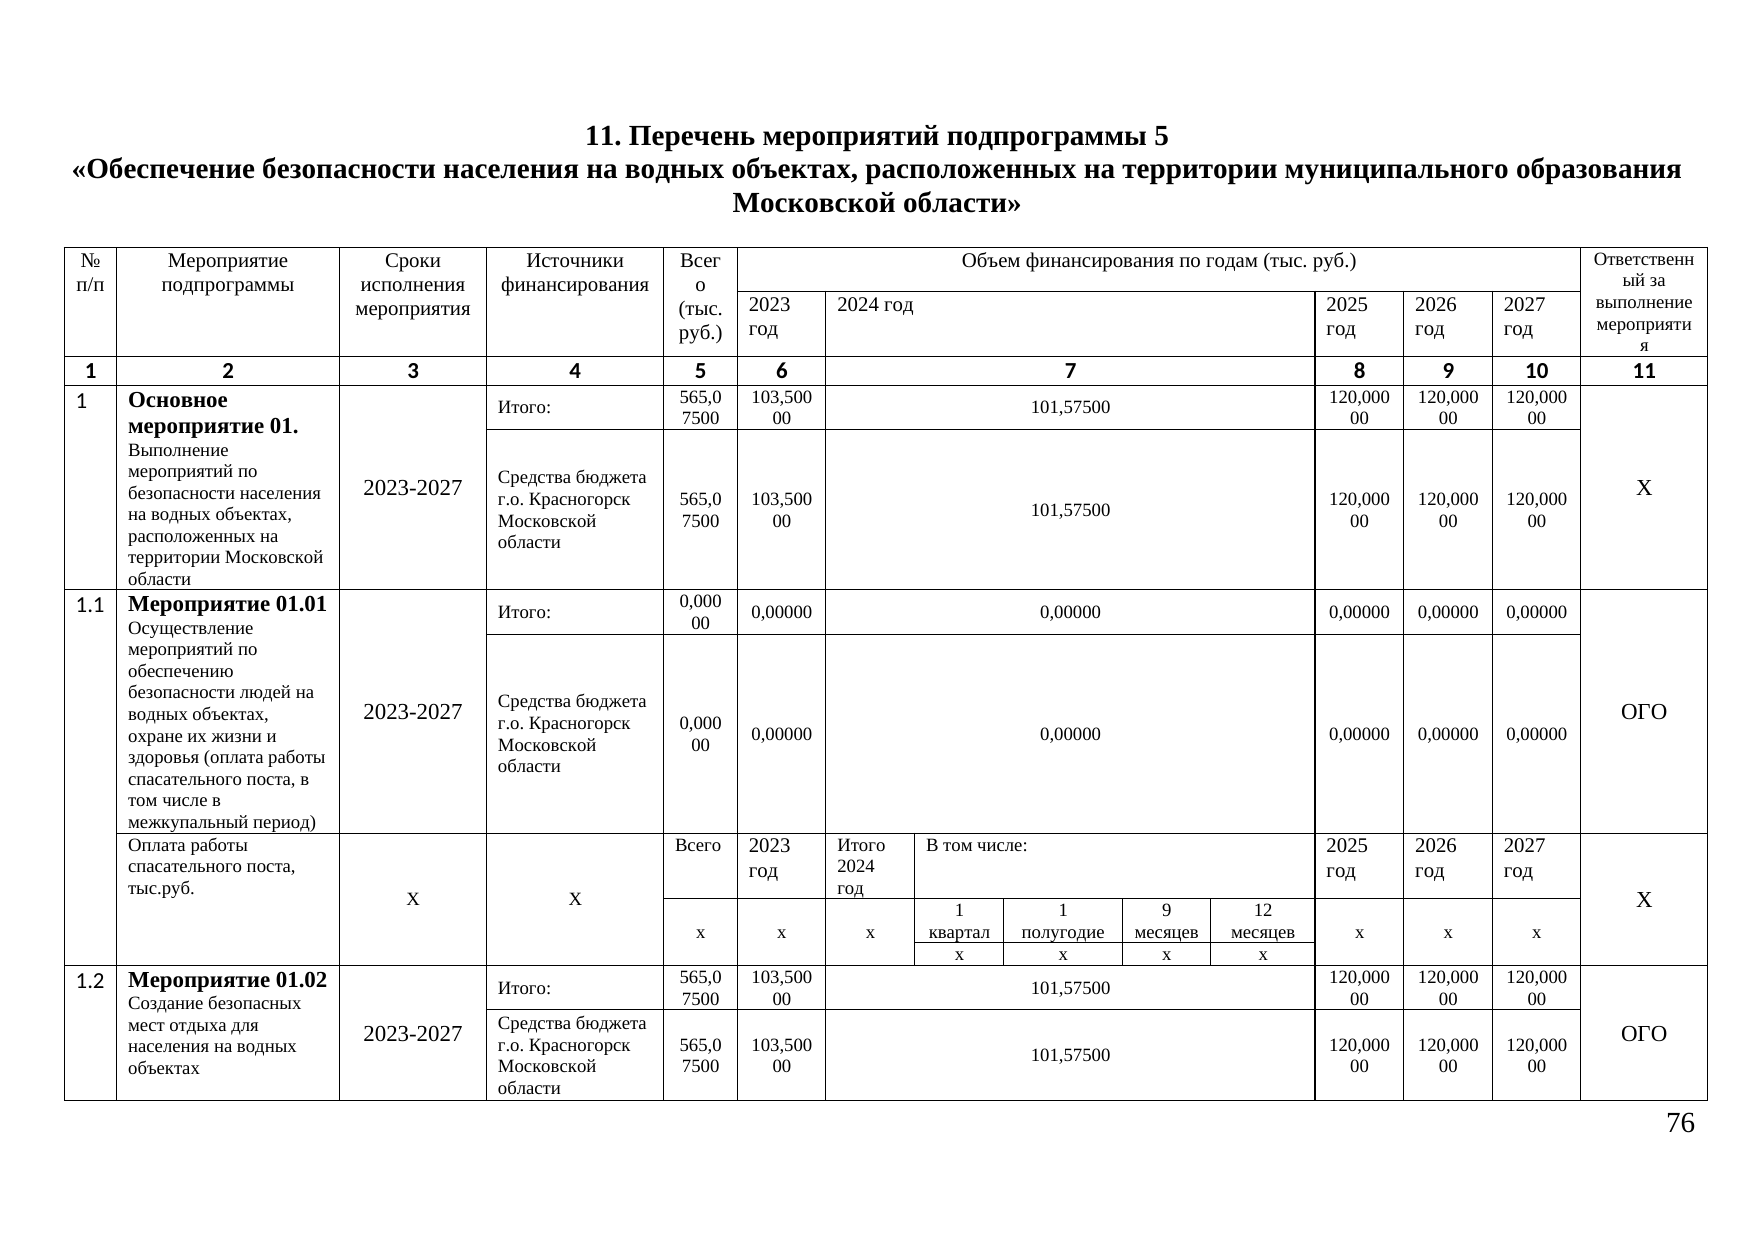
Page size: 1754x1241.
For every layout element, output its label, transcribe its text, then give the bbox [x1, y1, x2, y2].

table_cell Оплата работы спасательного поста, тыс.руб. [117, 834, 339, 965]
table_cell х [1211, 943, 1314, 965]
table_cell 565,07500 [664, 430, 737, 589]
table_cell 120,00000 [1316, 966, 1403, 1009]
table_cell х [1004, 943, 1122, 965]
table_cell Мероприятие 01.01 Осуществление мероприятий по обеспечению безопасности людей на водных объектах, охране их жизни и здоровья (оплата работы спасательного поста, в том числе в межкупальный период) [117, 590, 339, 832]
table_cell 103,50000 [738, 1010, 825, 1100]
table_cell 120,00000 [1404, 1010, 1492, 1100]
table_cell Х [340, 834, 486, 965]
table_cell 0,00000 [1493, 635, 1580, 832]
table_cell 565,07500 [664, 966, 737, 1009]
table_cell ОГО [1581, 966, 1707, 1100]
table_cell 1.2 [65, 966, 116, 1100]
table_cell 0,00000 [738, 635, 825, 832]
table_header Объем финансирования по годам (тыс. руб.) [738, 248, 1580, 291]
table_cell 1.1 [65, 590, 116, 965]
table_cell х [1404, 899, 1492, 965]
table_cell 120,00000 [1404, 966, 1492, 1009]
table_cell 12 месяцев [1211, 899, 1314, 942]
table_cell 120,00000 [1493, 430, 1580, 589]
table_cell 2027 год [1493, 292, 1580, 356]
text 11. Перечень мероприятий подпрограммы 5 [59, 118, 1695, 152]
table_header Источники финансирования [487, 248, 663, 356]
table_cell 120,00000 [1493, 386, 1580, 429]
table_cell 0,00000 [1316, 590, 1403, 633]
table_cell 101,57500 [826, 966, 1314, 1009]
table_cell Средства бюджета г.о. Красногорск Московской области [487, 430, 663, 589]
table_cell 2 [117, 357, 339, 385]
table_cell 565,07500 [664, 1010, 737, 1100]
table_cell х [664, 899, 737, 965]
table_cell В том числе: [915, 834, 1314, 898]
table_cell 1 [65, 357, 116, 385]
table_cell 101,57500 [826, 386, 1314, 429]
table_cell 120,00000 [1316, 430, 1403, 589]
table_cell 0,00000 [1493, 590, 1580, 633]
table_cell 565,07500 [664, 386, 737, 429]
table_cell 2026 год [1404, 834, 1492, 898]
table_cell 0,00000 [1404, 635, 1492, 832]
table_cell 2023-2027 [340, 590, 486, 832]
table_cell 2023 год [738, 292, 825, 356]
table_cell 2023-2027 [340, 966, 486, 1100]
table_cell 120,00000 [1493, 966, 1580, 1009]
table_cell х [738, 899, 825, 965]
table_cell 103,50000 [738, 430, 825, 589]
table_cell Итого: [487, 966, 663, 1009]
table_cell Средства бюджета г.о. Красногорск Московской области [487, 635, 663, 832]
table_cell 1 квартал [915, 899, 1003, 942]
table_cell 1 полугодие [1004, 899, 1122, 942]
table_cell 101,57500 [826, 1010, 1314, 1100]
table_cell ОГО [1581, 590, 1707, 832]
table_header Всего (тыс. руб.) [664, 248, 737, 356]
table_cell х [826, 899, 914, 965]
table_cell Основное мероприятие 01. Выполнение мероприятий по безопасности населения на водных объектах, расположенных на территории Московской области [117, 386, 339, 589]
table_cell 10 [1493, 357, 1580, 385]
table_cell Всего [664, 834, 737, 898]
text «Обеспечение безопасности населения на водных объектах, расположенных на территории муниципального образования Московской области» [59, 152, 1695, 219]
table_cell 6 [738, 357, 825, 385]
table_cell Итого: [487, 386, 663, 429]
table_cell 120,00000 [1493, 1010, 1580, 1100]
table_cell 0,00000 [738, 590, 825, 633]
table_cell 3 [340, 357, 486, 385]
table_cell х [1316, 899, 1403, 965]
table_cell 5 [664, 357, 737, 385]
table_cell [487, 1010, 663, 1100]
table_cell 103,50000 [738, 386, 825, 429]
table_cell 4 [487, 357, 663, 385]
table_cell 0,00000 [1404, 590, 1492, 633]
table_cell Итого: [487, 590, 663, 633]
table_header № п/п [65, 248, 116, 356]
table_cell 101,57500 [826, 430, 1314, 589]
table_cell Итого 2024 год [826, 834, 914, 898]
table_cell х [915, 943, 1003, 965]
table_cell 11 [1581, 357, 1707, 385]
table_cell 103,50000 [738, 966, 825, 1009]
table_cell 7 [826, 357, 1314, 385]
table_cell 0,00000 [664, 635, 737, 832]
table_cell х [1493, 899, 1580, 965]
table_cell Мероприятие 01.02 Создание безопасных мест отдыха для населения на водных объектах [117, 966, 339, 1100]
table_cell 120,00000 [1316, 386, 1403, 429]
table_cell 2023 год [738, 834, 825, 898]
table_cell 0,00000 [826, 590, 1314, 633]
table_header Сроки исполнения мероприятия [340, 248, 486, 356]
table_cell 2025 год [1316, 834, 1403, 898]
table_cell 2027 год [1493, 834, 1580, 898]
table_cell 2023-2027 [340, 386, 486, 589]
table_cell Х [487, 834, 663, 965]
table_cell 1 [65, 386, 116, 589]
table_cell 0,00000 [664, 590, 737, 633]
table_cell Х [1581, 386, 1707, 589]
table_cell 120,00000 [1404, 430, 1492, 589]
table_cell 0,00000 [826, 635, 1314, 832]
table_header Ответственный за выполнение мероприятия [1581, 248, 1707, 356]
table_cell 120,00000 [1316, 1010, 1403, 1100]
table_cell Х [1581, 834, 1707, 965]
table_cell 0,00000 [1316, 635, 1403, 832]
table_cell 2024 год [826, 292, 1314, 356]
table_header Мероприятие подпрограммы [117, 248, 339, 356]
table_cell 9 месяцев [1123, 899, 1210, 942]
table_cell 2026 год [1404, 292, 1492, 356]
table_cell 120,00000 [1404, 386, 1492, 429]
table_cell 9 [1404, 357, 1492, 385]
table_cell х [1123, 943, 1210, 965]
table_cell 8 [1316, 357, 1403, 385]
table_cell 2025 год [1316, 292, 1403, 356]
